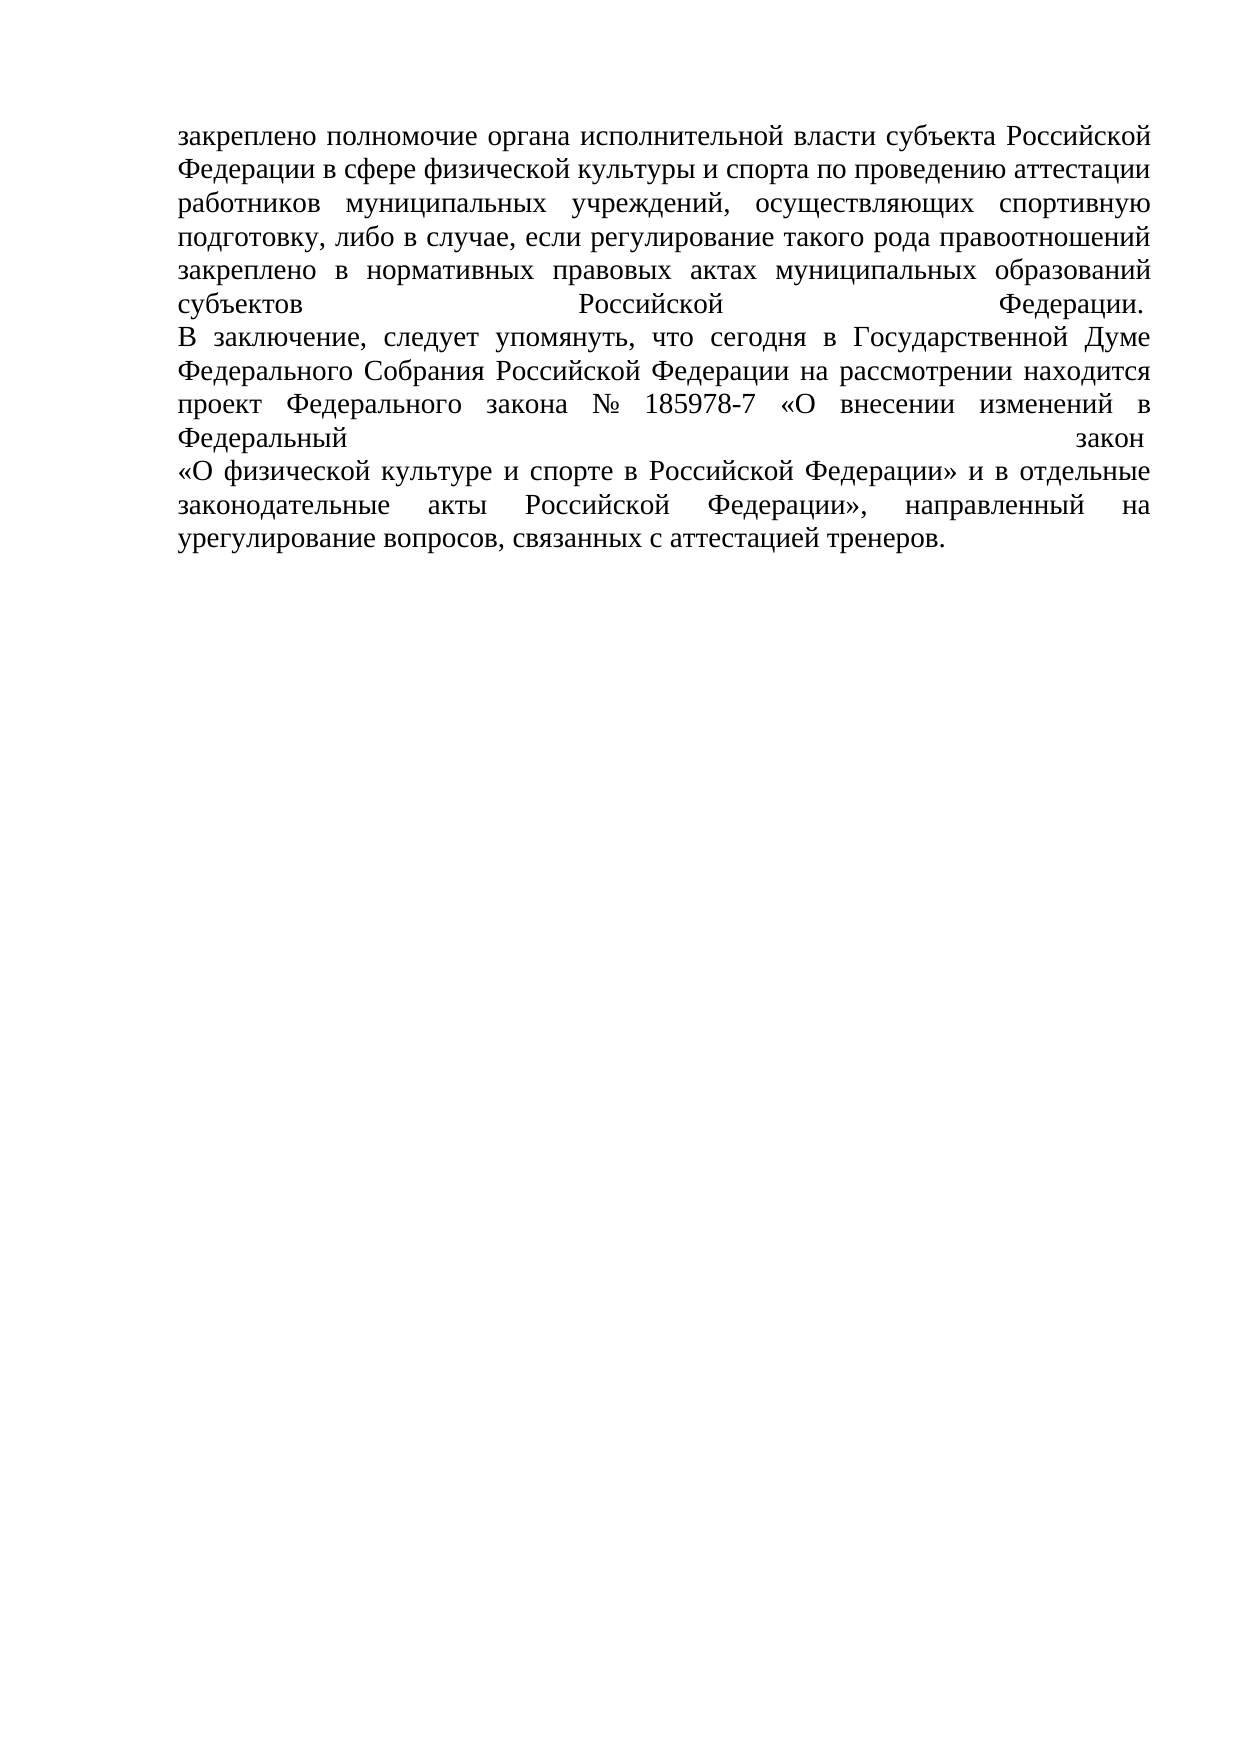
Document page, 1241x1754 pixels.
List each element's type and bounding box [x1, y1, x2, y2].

text [177, 118, 1152, 554]
